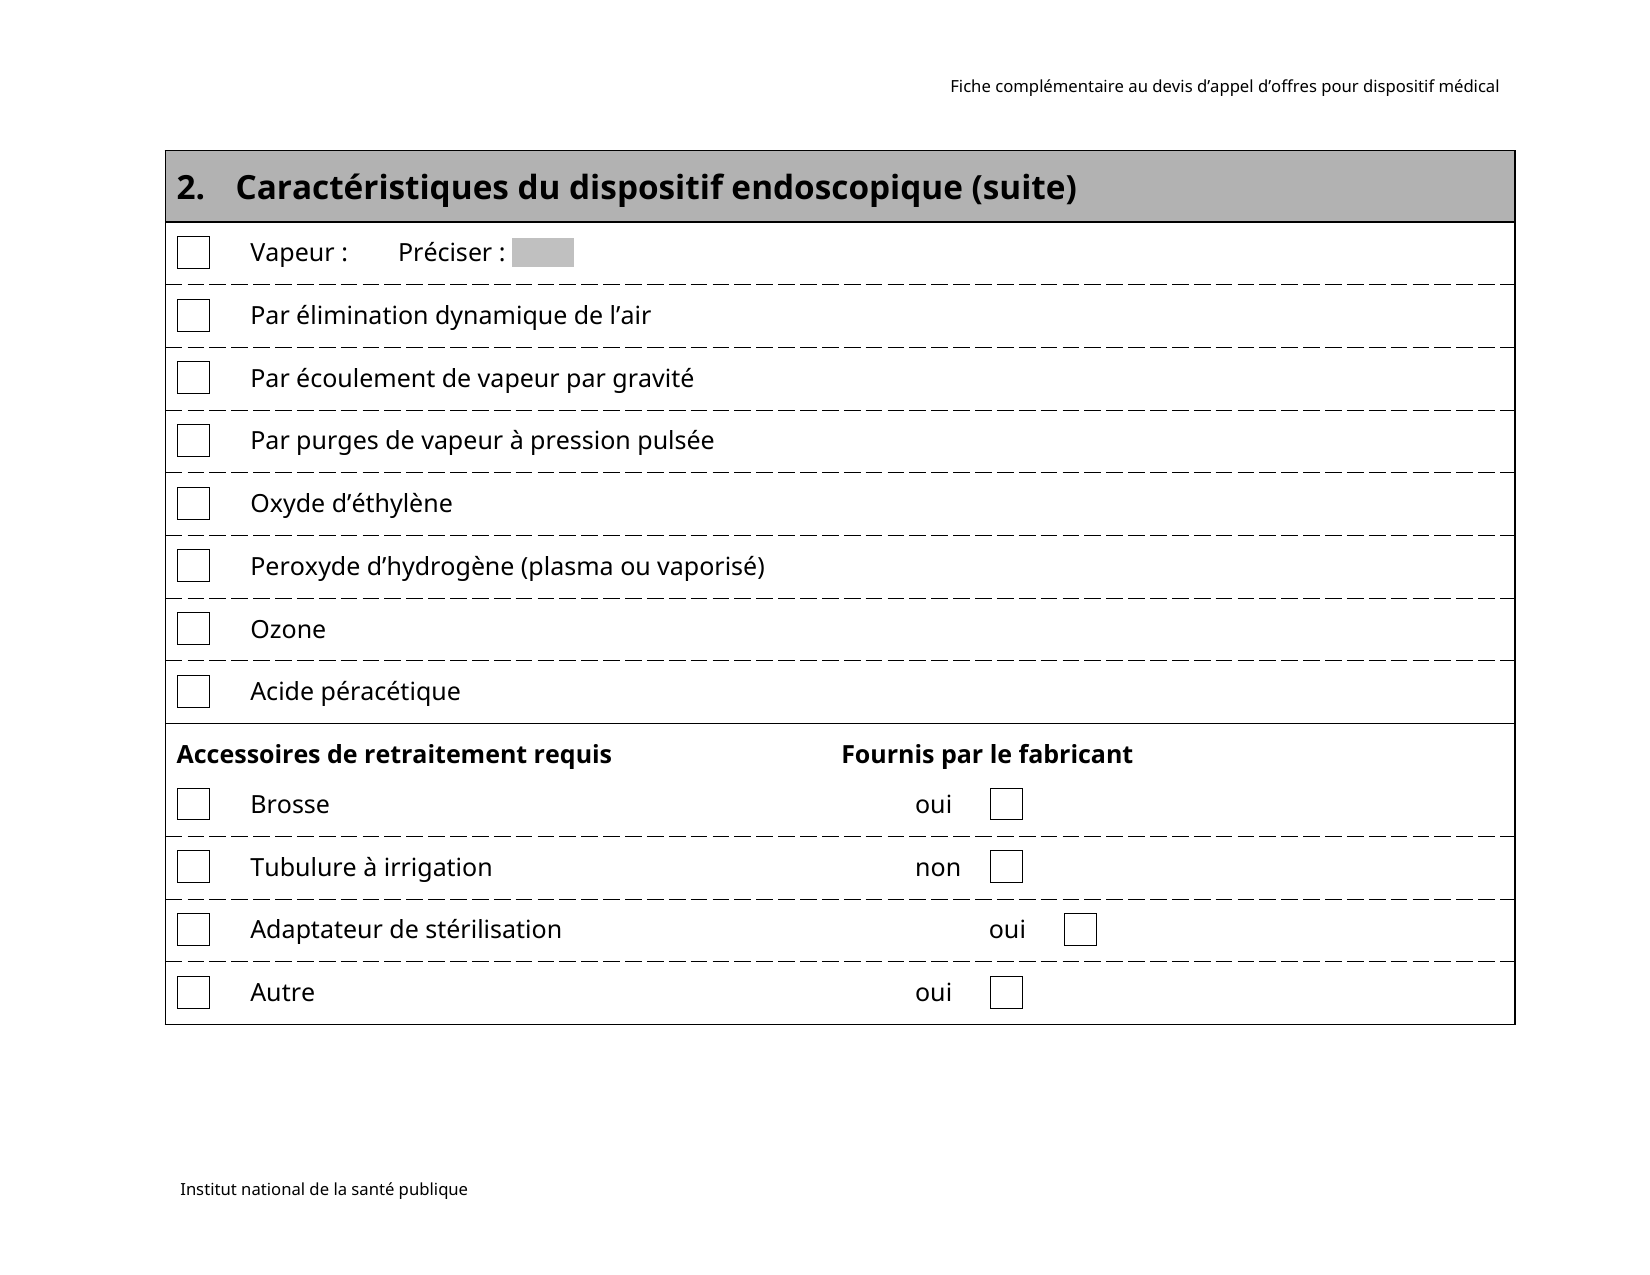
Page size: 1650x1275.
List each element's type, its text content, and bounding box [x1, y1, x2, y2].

table_cell Vapeur : Préciser : [166, 223, 1514, 284]
table_cell Ozone [166, 598, 1514, 660]
table_cell Oxyde d’éthylène [166, 472, 1514, 535]
table_cell Adaptateur de stérilisation oui [166, 899, 1514, 961]
table_cell Par écoulement de vapeur par gravité [166, 347, 1514, 409]
table_cell Par élimination dynamique de l’air [166, 284, 1514, 347]
table_cell Acide péracétique [166, 660, 1514, 723]
table_header 2. Caractéristiques du dispositif endoscopique (suite) [166, 151, 1514, 221]
table_cell Accessoires de retraitement requis Fournis par le fabricant Brosse oui [166, 724, 1514, 836]
table_cell Autre oui [166, 961, 1514, 1024]
table_cell Par purges de vapeur à pression pulsée [166, 410, 1514, 472]
table_cell Tubulure à irrigation non [166, 836, 1514, 898]
table_cell Peroxyde d’hydrogène (plasma ou vaporisé) [166, 535, 1514, 598]
